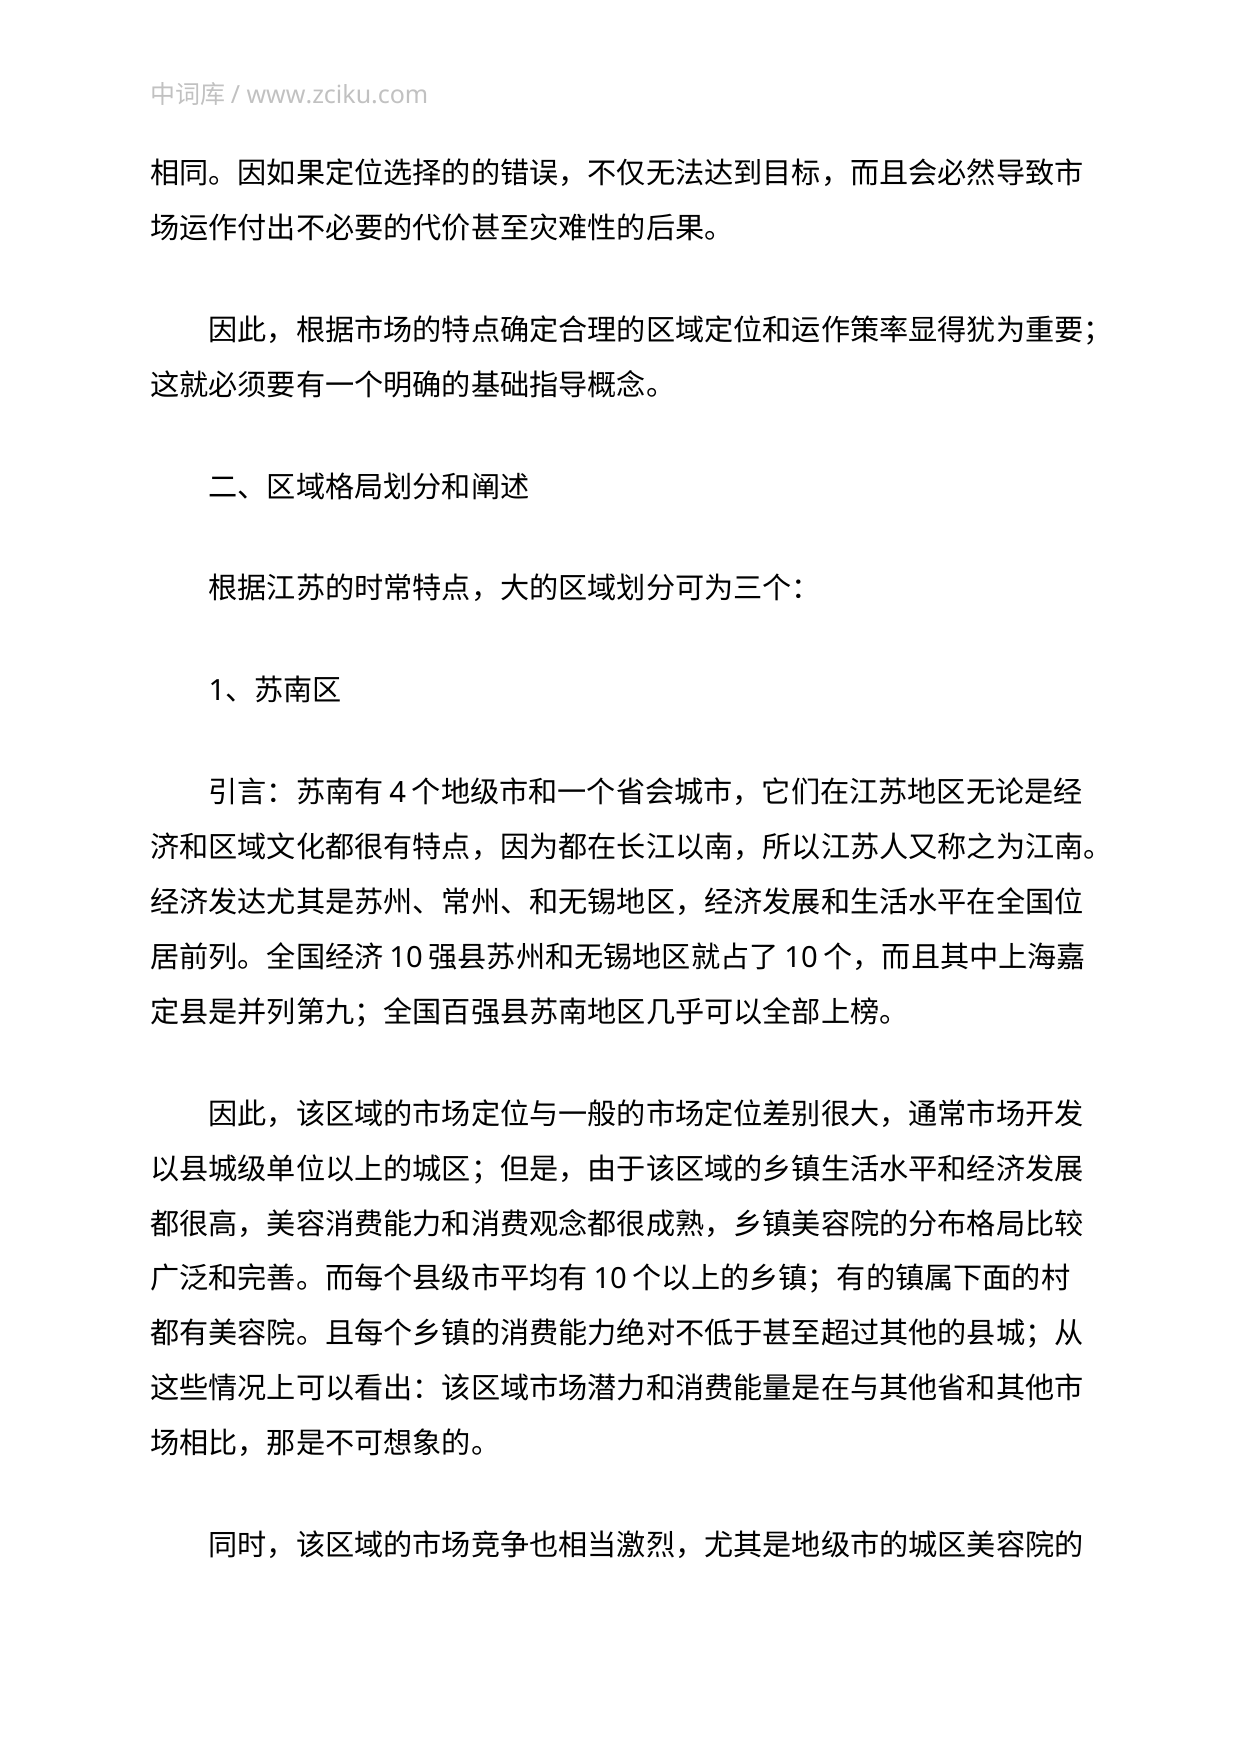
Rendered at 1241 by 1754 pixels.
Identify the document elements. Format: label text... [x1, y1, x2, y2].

text 二、区域格局划分和阐述 [150, 463, 1090, 506]
text 根据江苏的时常特点，大的区域划分可为三个： [150, 565, 1090, 607]
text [150, 150, 1090, 247]
text 因此，该区域的市场定位与一般的市场定位差别很大，通常市场开发以县城级单位以上的城区；但是，由于该区域的乡镇生活水平和经济发展都很高，美容消费能力和消费观念都很成熟，乡镇美容院的分布格局比较广泛和完善。而每个县级市平均有10个以上的乡镇；有的镇属下面的村都有美容院。且每个乡镇的消费能力绝对不低于甚至超过其他的县城；从这些情况上可以看出：该区域市场潜力和消费能量是在与其他省和其他市场相比，那是不可想象的。 [150, 1090, 1090, 1462]
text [150, 1522, 1090, 1564]
text 因此，根据市场的特点确定合理的区域定位和运作策率显得犹为重要；这就必须要有一个明确的基础指导概念。 [150, 307, 1090, 404]
text 引言：苏南有4个地级市和一个省会城市，它们在江苏地区无论是经济和区域文化都很有特点，因为都在长江以南，所以江苏人又称之为江南。经济发达尤其是苏州、常州、和无锡地区，经济发展和生活水平在全国位居前列。全国经济10强县苏州和无锡地区就占了10个，而且其中上海嘉定县是并列第九；全国百强县苏南地区几乎可以全部上榜。 [150, 769, 1090, 1031]
text 1、苏南区 [150, 667, 1090, 709]
